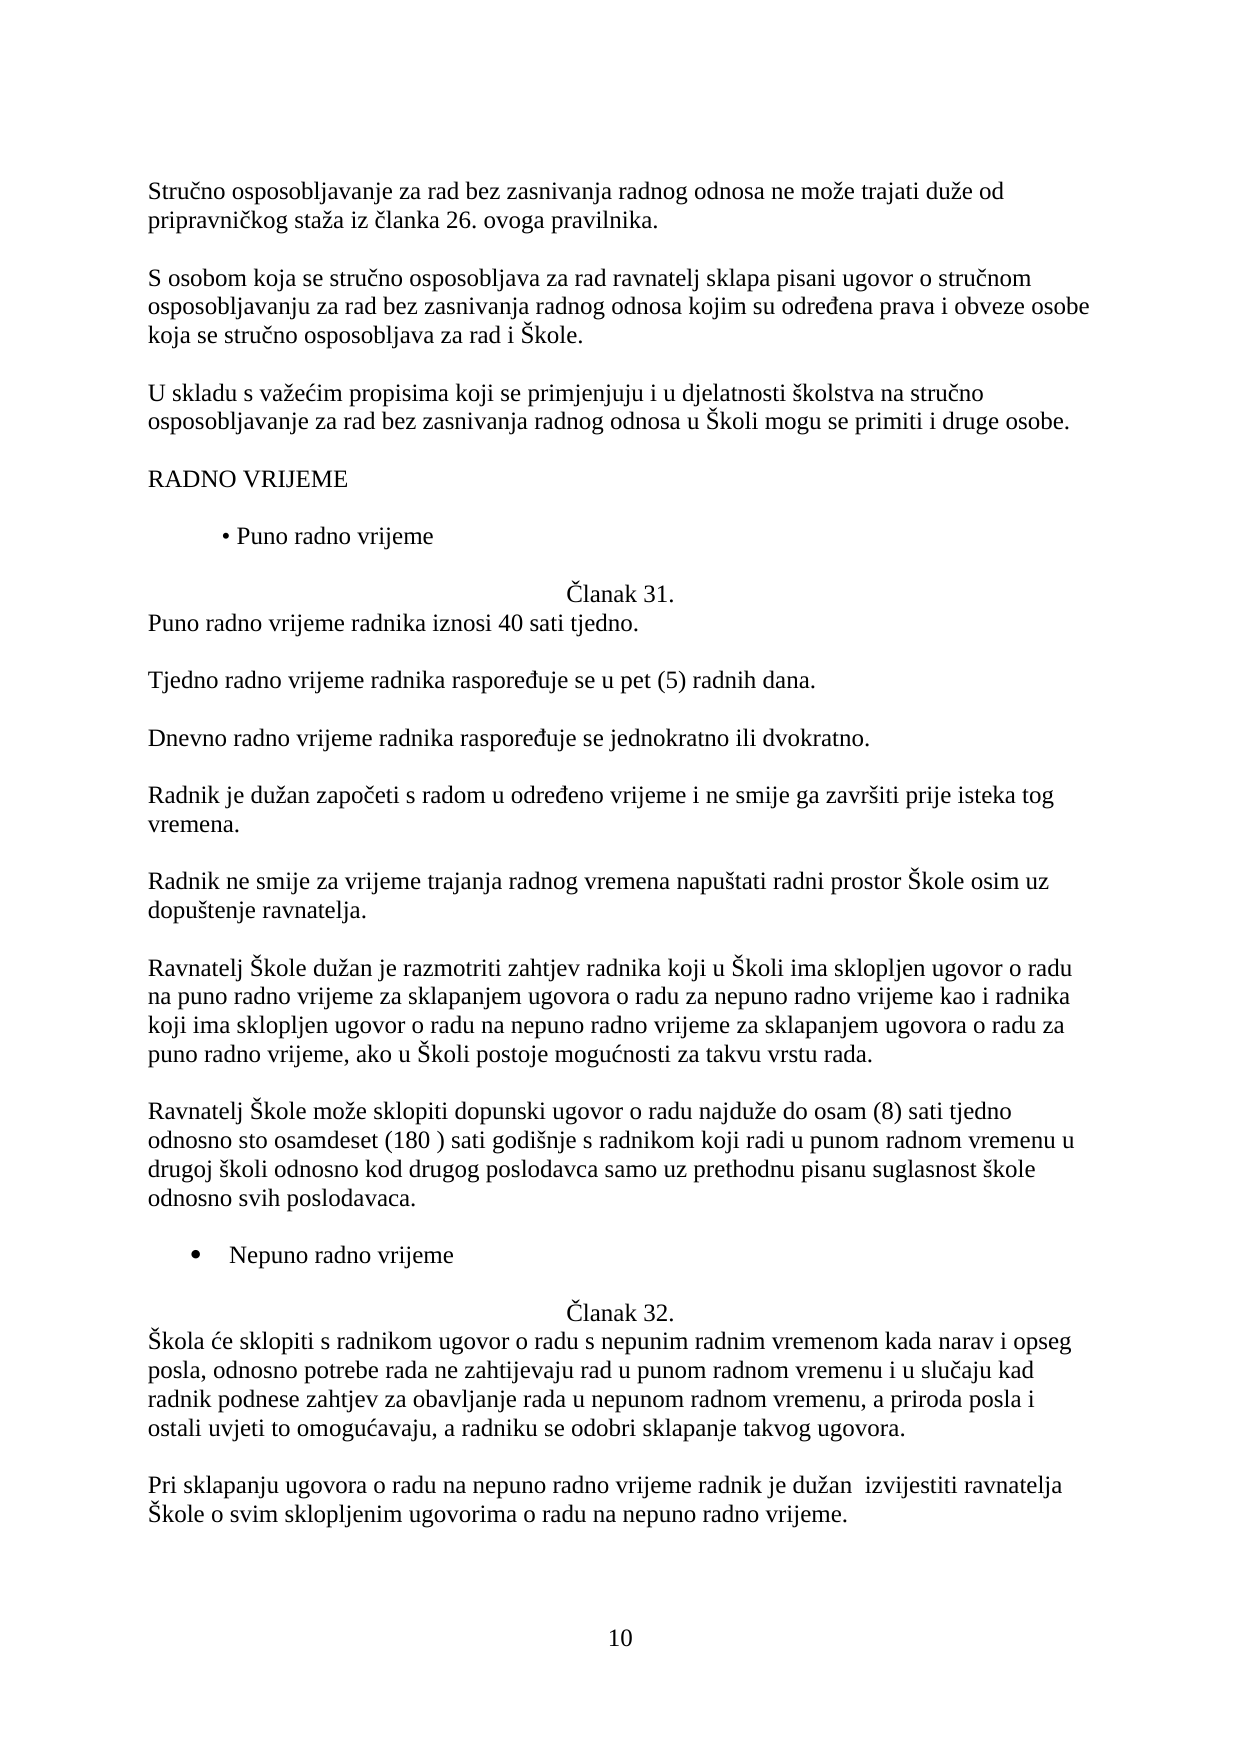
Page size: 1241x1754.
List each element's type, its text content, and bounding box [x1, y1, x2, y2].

text Tjedno radno vrijeme radnika raspoređuje se u pet (5) radnih dana. [148, 665, 1093, 694]
text U skladu s važećim propisima koji se primjenjuju i u djelatnosti školstva na stručno osposobljavanje za rad bez zasnivanja radnog odnosa u Školi mogu se primiti i druge osobe. [148, 378, 1093, 435]
text Radnik ne smije za vrijeme trajanja radnog vremena napuštati radni prostor Škole osim uz dopuštenje ravnatelja. [148, 866, 1093, 924]
text Radnik je dužan započeti s radom u određeno vrijeme i ne smije ga završiti prije isteka tog vremena. [148, 780, 1093, 838]
text Škola će sklopiti s radnikom ugovor o radu s nepunim radnim vremenom kada narav i opseg posla, odnosno potrebe rada ne zahtijevaju rad u punom radnom vremenu i u slučaju kad radnik podnese zahtjev za obavljanje rada u nepunom radnom vremenu, a priroda posla i ostali uvjeti to omogućavaju, a radniku se odobri sklapanje takvog ugovora. [148, 1326, 1093, 1441]
text Stručno osposobljavanje za rad bez zasnivanja radnog odnosa ne može trajati duže od pripravničkog staža iz članka 26. ovoga pravilnika. [148, 176, 1093, 234]
list Nepuno radno vrijeme [191, 1240, 1093, 1269]
text Dnevno radno vrijeme radnika raspoređuje se jednokratno ili dvokratno. [148, 723, 1093, 751]
text • Puno radno vrijeme [148, 521, 1093, 550]
subtitle RADNO VRIJEME [148, 464, 1093, 493]
text Ravnatelj Škole može sklopiti dopunski ugovor o radu najduže do osam (8) sati tjedno odnosno sto osamdeset (180 ) sati godišnje s radnikom koji radi u punom radnom vremenu u drugoj školi odnosno kod drugog poslodavca samo uz prethodnu pisanu suglasnost škole odnosno svih poslodavaca. [148, 1096, 1093, 1211]
text Pri sklapanju ugovora o radu na nepuno radno vrijeme radnik je dužan izvijestiti ravnatelja Škole o svim sklopljenim ugovorima o radu na nepuno radno vrijeme. [148, 1470, 1093, 1528]
text Puno radno vrijeme radnika iznosi 40 sati tjedno. [148, 608, 1093, 636]
text S osobom koja se stručno osposobljava za rad ravnatelj sklapa pisani ugovor o stručnom osposobljavanju za rad bez zasnivanja radnog odnosa kojim su određena prava i obveze osobe koja se stručno osposobljava za rad i Škole. [148, 263, 1093, 349]
text Članak 31. [148, 579, 1093, 608]
text Ravnatelj Škole dužan je razmotriti zahtjev radnika koji u Školi ima sklopljen ugovor o radu na puno radno vrijeme za sklapanjem ugovora o radu za nepuno radno vrijeme kao i radnika koji ima sklopljen ugovor o radu na nepuno radno vrijeme za sklapanjem ugovora o radu za puno radno vrijeme, ako u Školi postoje mogućnosti za takvu vrstu rada. [148, 953, 1093, 1068]
text Članak 32. [148, 1298, 1093, 1326]
